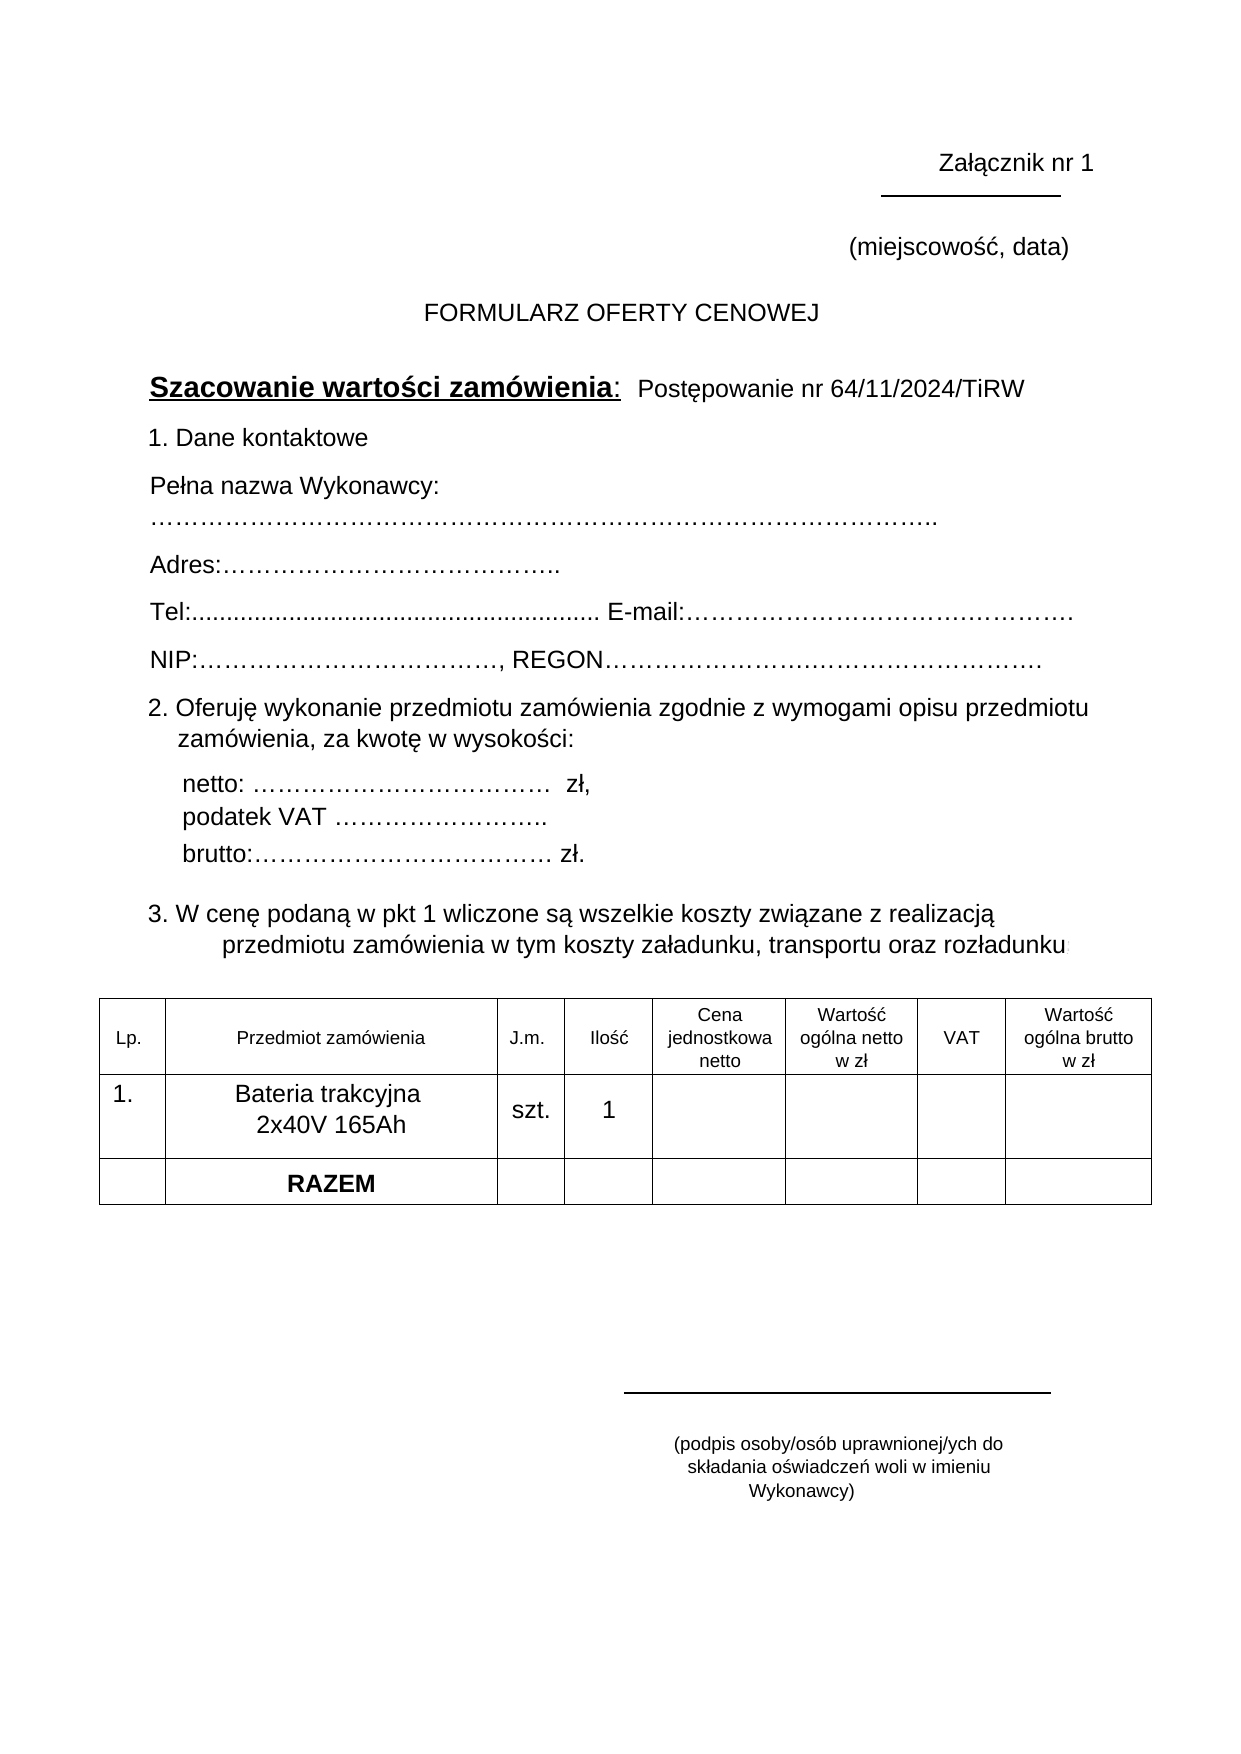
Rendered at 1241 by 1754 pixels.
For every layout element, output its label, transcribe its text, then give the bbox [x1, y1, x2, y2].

text podatek VAT …………………….. [148, 805, 696, 831]
table_header Przedmiot zamówienia [166, 999, 497, 1073]
table_cell [1006, 1159, 1151, 1204]
table_cell [498, 1159, 564, 1204]
table_header Cena jednostkowa netto [653, 999, 785, 1073]
text Pełna nazwa Wykonawcy:………………………………………………………………………………….. [149, 471, 1093, 531]
table_cell [565, 1159, 652, 1204]
table_header J.m. [498, 999, 564, 1073]
picture [1066, 941, 1070, 954]
table_cell szt. [498, 1075, 564, 1158]
text 2. Oferuję wykonanie przedmiotu zamówienia zgodnie z wymogami opisu przedmiotu zamówienia, za kwotę w wysokości: [148, 693, 1093, 752]
table_header Wartość ogólna netto w zł [786, 999, 917, 1073]
table_header Lp. [100, 999, 165, 1073]
table_cell 1. [100, 1075, 165, 1158]
text brutto:……………………………… zł. [148, 839, 1093, 867]
text NIP:………………………………, REGON…………………….………………………. [149, 645, 1093, 674]
table_cell [653, 1159, 785, 1204]
table_header Wartość ogólna brutto w zł [1006, 999, 1151, 1073]
text 3. W cenę podaną w pkt 1 wliczone są wszelkie koszty związane z realizacją przedmiotu zamówienia w tym koszty załadunku, transportu oraz rozładunku [148, 899, 1093, 959]
table_cell [918, 1159, 1005, 1204]
table_cell [786, 1159, 917, 1204]
text (miejscowość, data) [148, 232, 1069, 260]
table_header VAT [918, 999, 1005, 1073]
table_header Ilość [565, 999, 652, 1073]
text (podpis osoby/osób uprawnionej/ych do składania oświadczeń woli w imieniu [635, 1433, 1042, 1478]
text Wykonawcy) [511, 1480, 1093, 1501]
text Szacowanie wartości zamówienia: Postępowanie nr 64/11/2024/TiRW [149, 370, 1093, 404]
table_cell Bateria trakcyjna 2x40V 165Ah [166, 1075, 497, 1158]
table_cell [653, 1075, 785, 1158]
text 1. Dane kontaktowe [148, 423, 1093, 452]
table_cell 1 [565, 1075, 652, 1158]
text Adres:………………………………….. [149, 549, 1093, 578]
table_cell [786, 1075, 917, 1158]
text Tel:........................................................... E-mail:…………………………….…………. [149, 597, 1093, 626]
text netto: ……………………………… zł, [148, 771, 696, 797]
table_cell RAZEM [166, 1159, 497, 1204]
table_cell [918, 1075, 1005, 1158]
text Załącznik nr 1 [148, 148, 1094, 176]
text FORMULARZ OFERTY CENOWEJ [236, 298, 1007, 327]
table_cell [1006, 1075, 1151, 1158]
table_cell [100, 1159, 165, 1204]
